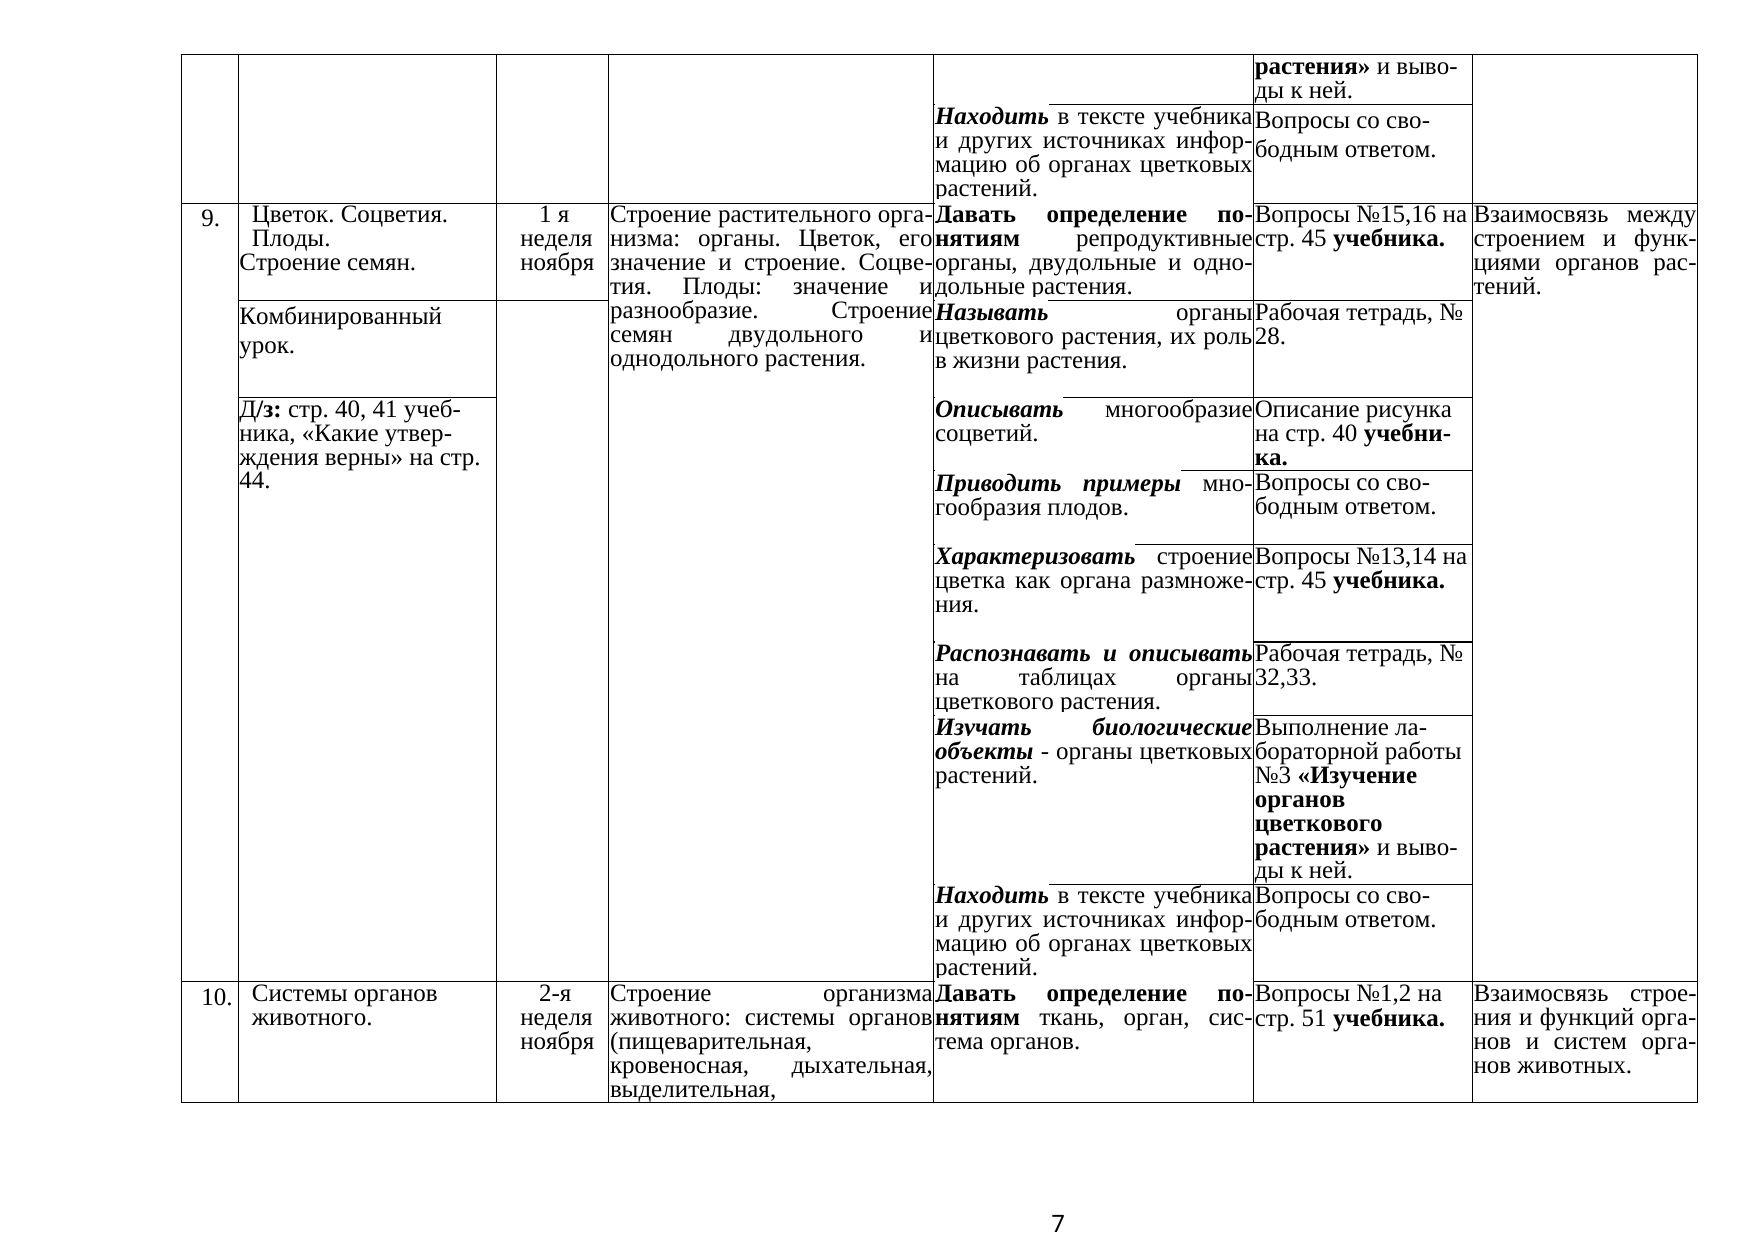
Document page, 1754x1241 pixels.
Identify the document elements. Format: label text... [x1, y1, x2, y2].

table_cell 9. [182, 204, 238, 981]
table_cell Вопросы №1,2 на стр. 51 учебника. [1254, 982, 1472, 1102]
table_cell Рабочая тетрадь, № 28. [1254, 301, 1472, 397]
table_cell Взаимосвязь строения и функций органов и систем органов животных. [1473, 982, 1697, 1102]
table_cell Цветок. Соцветия. Плоды. Строение семян. [239, 204, 496, 300]
table_cell Выполнение лабораторной работы №3 «Изучение органов цветкового растения» и выводы к ней. [1254, 716, 1472, 884]
table_header [182, 55, 238, 202]
table_header [1473, 55, 1697, 202]
table_header [934, 55, 1253, 104]
table_cell Взаимосвязь между строением и функциями органов растений. [1473, 204, 1697, 981]
table_cell Находить в тексте учебника и других источниках информацию об органах цветковых растений. [934, 105, 1253, 202]
table_cell Вопросы со свободным ответом. [1254, 471, 1472, 544]
table_cell [497, 301, 608, 981]
table_cell Давать определение понятиям ткань, орган, система органов. [934, 982, 1253, 1102]
table_cell 1 я неделя ноября [497, 204, 608, 300]
table_cell Комбинированный урок. [239, 301, 496, 397]
table_cell Распознавать и описывать на таблицах органы цветкового растения. [934, 643, 1253, 715]
table_cell Строение растительного организма: органы. Цветок, его значение и строение. Соцветия. Плоды: значение и разнообразие. Строение семян двудольного и однодольного растения. [609, 204, 933, 981]
table_cell Изучать биологические объекты - органы цветковых растений. [934, 716, 1253, 884]
table_cell Вопросы №15,16 на стр. 45 учебника. [1254, 204, 1472, 300]
table_cell Строение организма животного: системы органов (пищеварительная, кровеносная, дыхательная, выделительная, [609, 982, 933, 1102]
table_cell Называть органы цветкового растения, их роль в жизни растения. [934, 301, 1253, 397]
table_header [609, 55, 933, 202]
table_cell Приводить примеры многообразия плодов. [934, 471, 1253, 544]
table_cell Давать определение понятиям репродуктивные органы, двудольные и однодольные растения. [934, 204, 1253, 300]
table_header растения» и выводы к ней. [1254, 55, 1472, 104]
table_cell Описывать многообразие соцветий. [934, 398, 1253, 470]
table_header [239, 55, 496, 202]
table_cell 10. [182, 982, 238, 1102]
table_cell Д/з: стр. 40, 41 учебника, «Какие утверждения верны» на стр. 44. [239, 398, 496, 981]
table_cell Рабочая тетрадь, № 32,33. [1254, 643, 1472, 715]
table_cell Находить в тексте учебника и других источниках информацию об органах цветковых растений. [934, 885, 1253, 981]
table_cell 2-я неделя ноября [497, 982, 608, 1102]
table_cell Характеризовать строение цветка как органа размножения. [934, 545, 1253, 641]
table_cell Вопросы со свободным ответом. [1254, 105, 1472, 202]
table_cell Системы органов животного. [239, 982, 496, 1102]
table_cell Описание рисунка на стр. 40 учебника. [1254, 398, 1472, 470]
table_cell Вопросы №13,14 на стр. 45 учебника. [1254, 545, 1472, 641]
table_header [497, 55, 608, 202]
table_cell Вопросы со свободным ответом. [1254, 885, 1472, 981]
